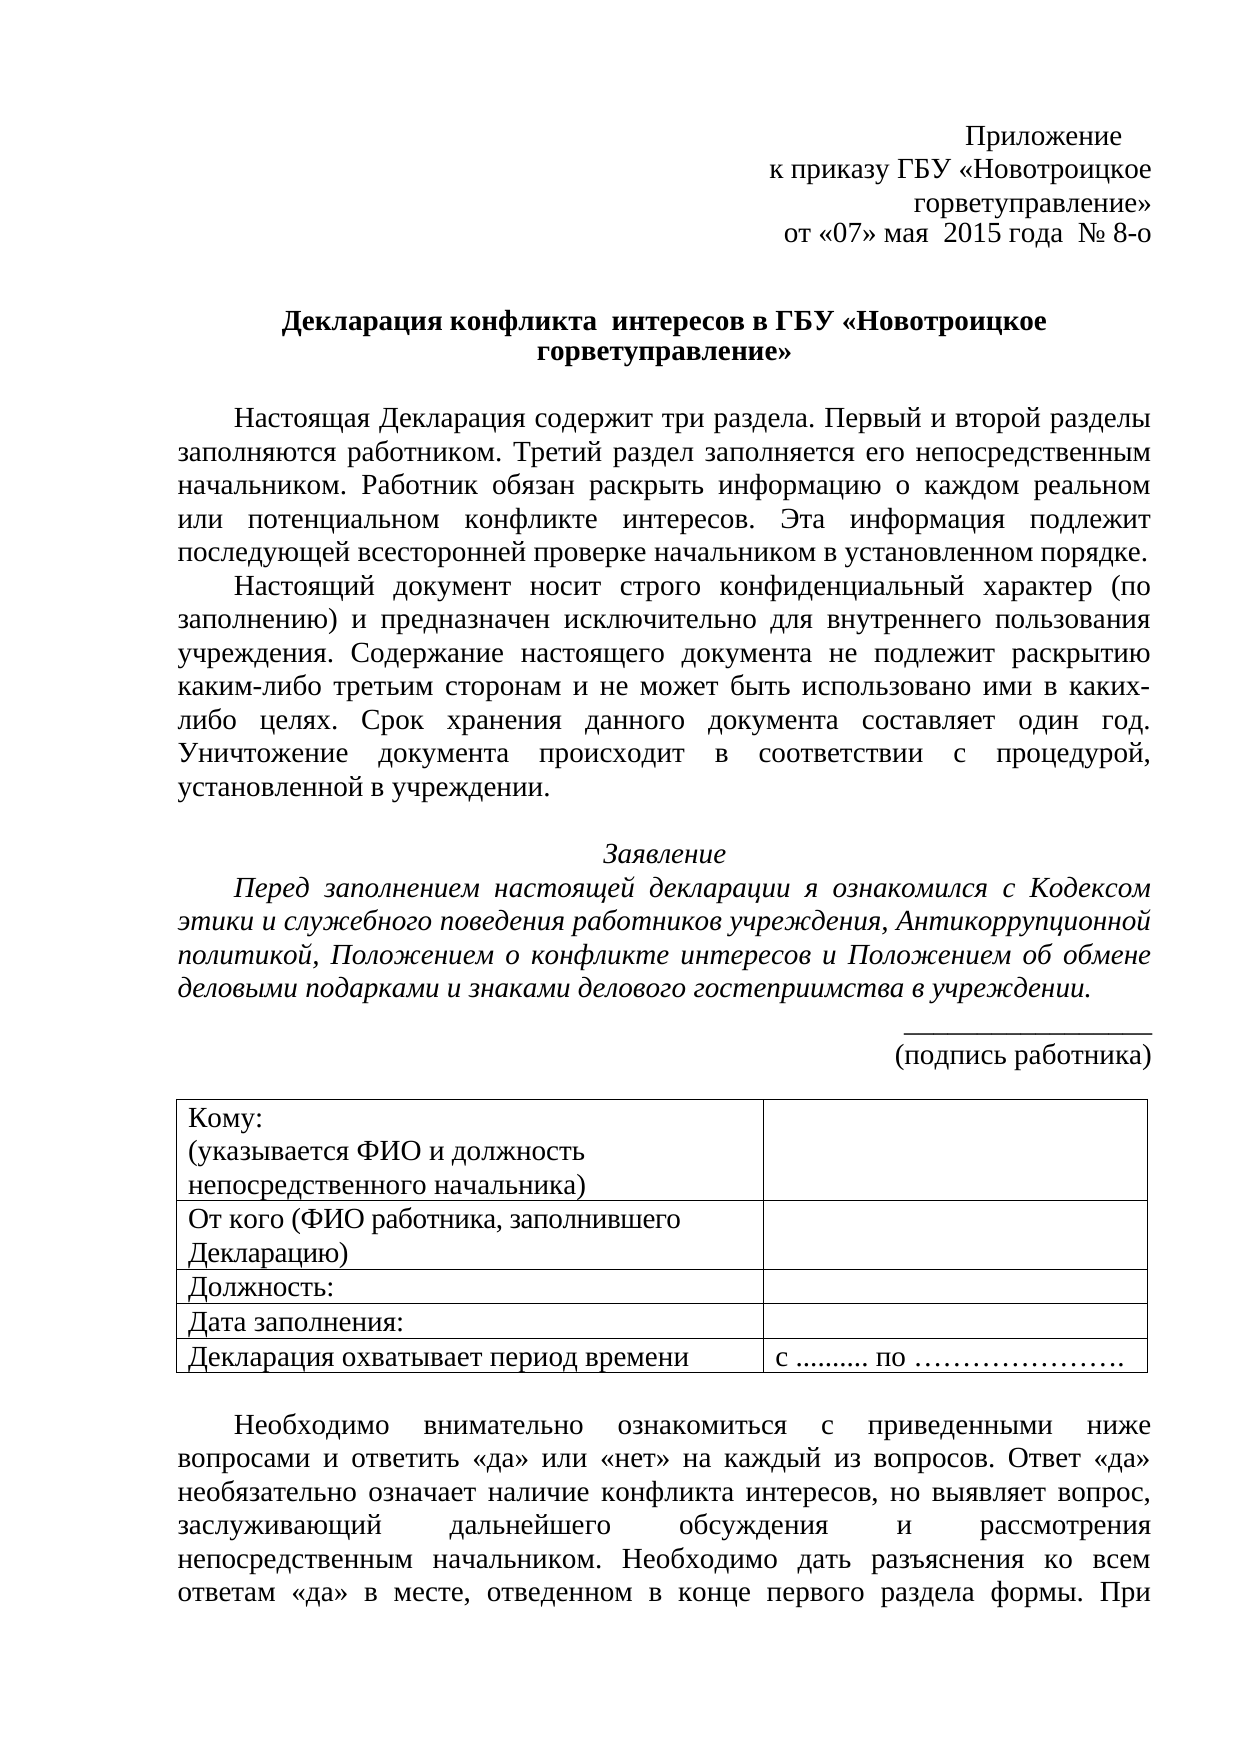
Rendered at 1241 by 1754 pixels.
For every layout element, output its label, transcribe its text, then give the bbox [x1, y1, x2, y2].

text Перед заполнением настоящей декларации я ознакомился с Кодексом этики и служебного поведения работников учреждения, Антикоррупционной политикой, Положением о конфликте интересов и Положением об обмене деловыми подарками и знаками делового гостеприимства в учреждении. [177, 870, 1152, 1004]
text горветуправление» [177, 185, 1152, 219]
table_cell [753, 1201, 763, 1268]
text Приложение [177, 118, 1152, 152]
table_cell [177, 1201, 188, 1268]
text _________________ [177, 1004, 1152, 1037]
table_cell [764, 1304, 1147, 1338]
text (подпись работника) [177, 1037, 1152, 1071]
text Декларация конфликта интересов в ГБУ «Новотроицкое горветуправление» [177, 306, 1152, 367]
table_cell [764, 1201, 1147, 1268]
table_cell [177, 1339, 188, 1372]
table_header [764, 1100, 1147, 1200]
text к приказу ГБУ «Новотроицкое [177, 152, 1152, 185]
text Настоящий документ носит строго конфиденциальный характер (по заполнению) и предназначен исключительно для внутреннего пользования учреждения. Содержание настоящего документа не подлежит раскрытию каким-либо третьим сторонам и не может быть использовано ими в каких-либо целях. Срок хранения данного документа составляет один год. Уничтожение документа происходит в соответствии с процедурой, установленной в учреждении. [177, 568, 1152, 803]
text Настоящая Декларация содержит три раздела. Первый и второй разделы заполняются работником. Третий раздел заполняется его непосредственным начальником. Работник обязан раскрыть информацию о каждом реальном или потенциальном конфликте интересов. Эта информация подлежит последующей всесторонней проверке начальником в установленном порядке. [177, 400, 1152, 568]
text Заявление [177, 836, 1152, 870]
table_cell с .......... по …………………. [764, 1339, 1147, 1372]
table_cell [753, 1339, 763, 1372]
text от «07» мая 2015 года № 8-о [177, 219, 1152, 249]
table_cell [764, 1270, 1147, 1303]
table_header Кому: (указывается ФИО и должность непосредственного начальника) [177, 1100, 763, 1200]
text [177, 1407, 1152, 1608]
